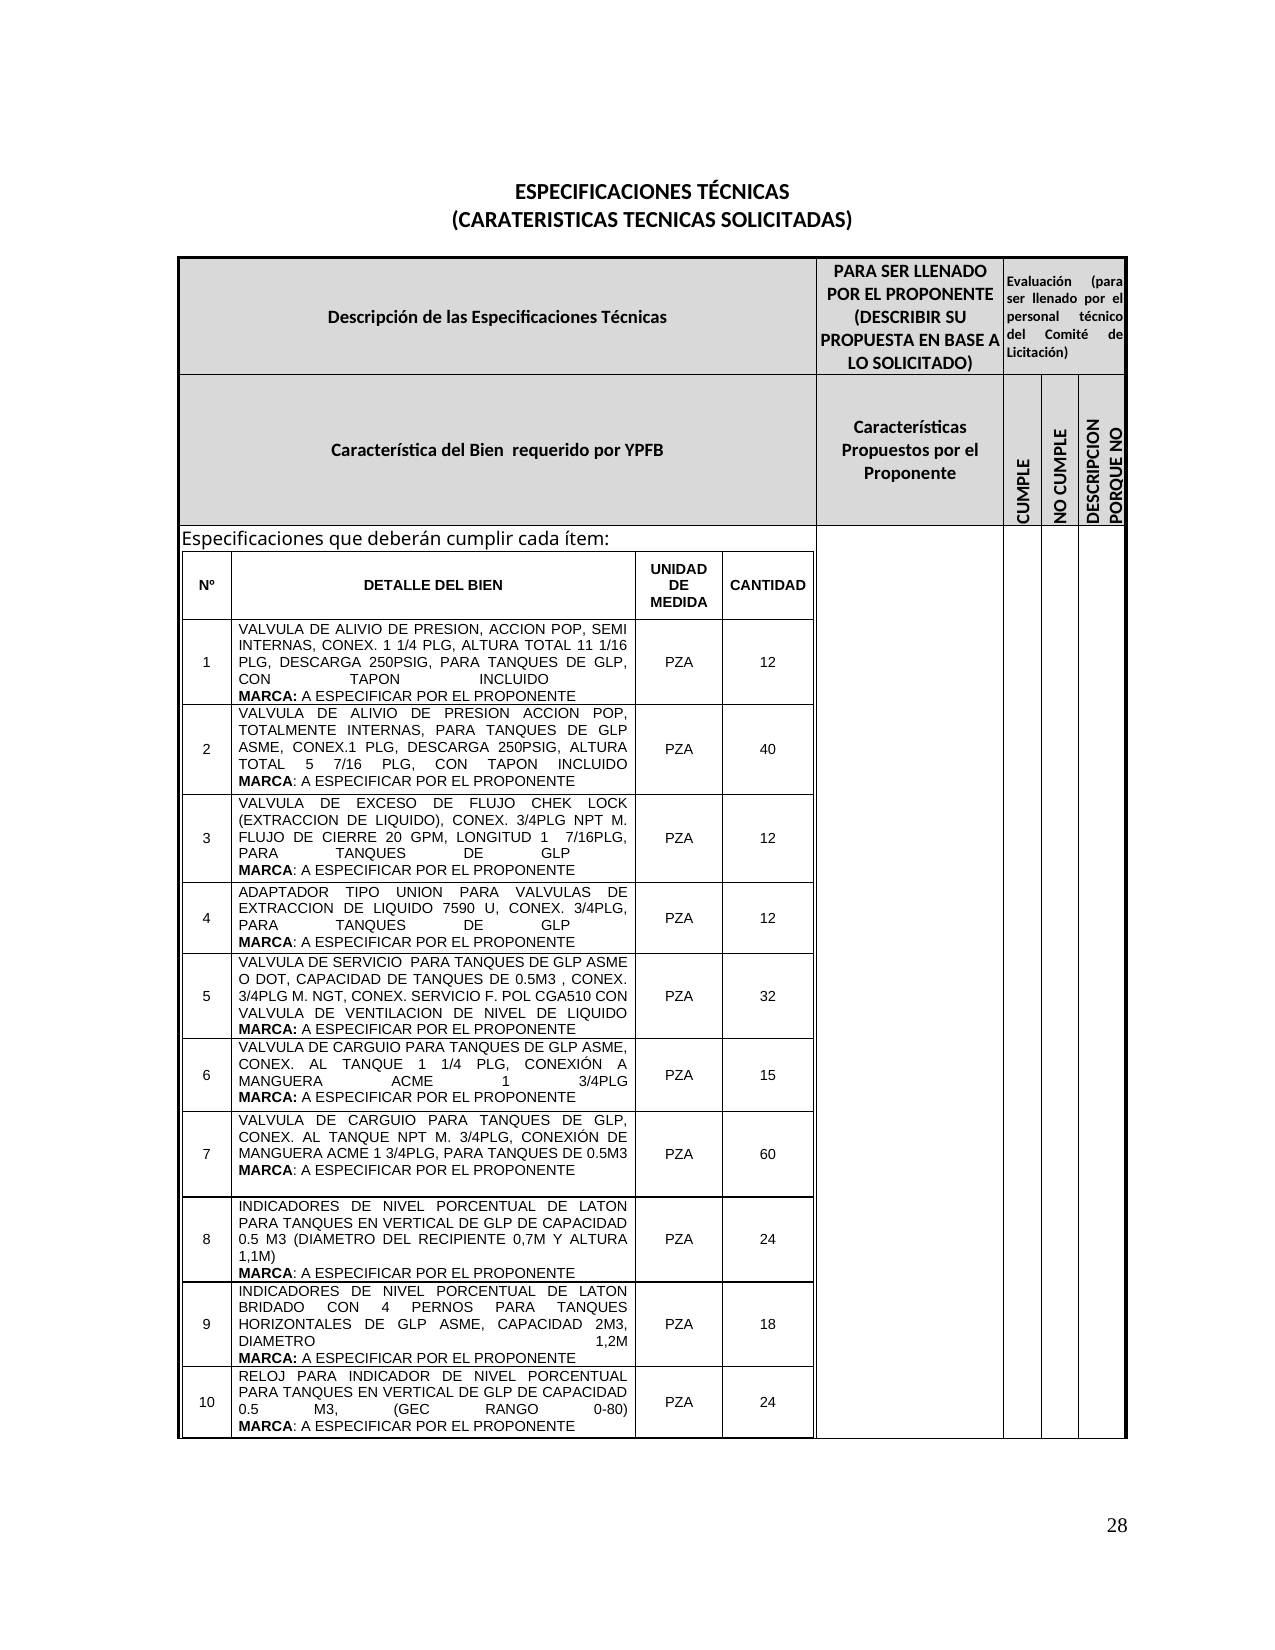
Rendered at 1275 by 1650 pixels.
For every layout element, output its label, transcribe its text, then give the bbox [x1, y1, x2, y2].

table_cell [1079, 526, 1124, 1438]
table_cell Especificaciones que deberán cumplir cada ítem: [180, 526, 816, 1438]
table_cell [817, 526, 1003, 1438]
table_cell Característica del Bien requerido por YPFB [180, 375, 816, 525]
table_cell [1042, 526, 1078, 1438]
text ESPECIFICACIONES TÉCNICAS [177, 177, 1127, 205]
table_cell DESCRIPCION PORQUE NO CUMPLE [1079, 375, 1124, 525]
table_cell Características Propuestos por el Proponente [817, 375, 1003, 525]
table_header PARA SER LLENADO POR EL PROPONENTE (DESCRIBIR SU PROPUESTA EN BASE A LO SOLICITADO) [817, 259, 1003, 374]
table_cell CUMPLE [1004, 375, 1041, 525]
text (CARATERISTICAS TECNICAS SOLICITADAS) [177, 205, 1127, 233]
table_header Evaluación (para ser llenado por el personal técnico del Comité de Licitación) [1004, 259, 1124, 374]
table_cell [1004, 526, 1041, 1438]
table_header Descripción de las Especificaciones Técnicas [180, 259, 816, 374]
table_cell NO CUMPLE [1042, 375, 1078, 525]
